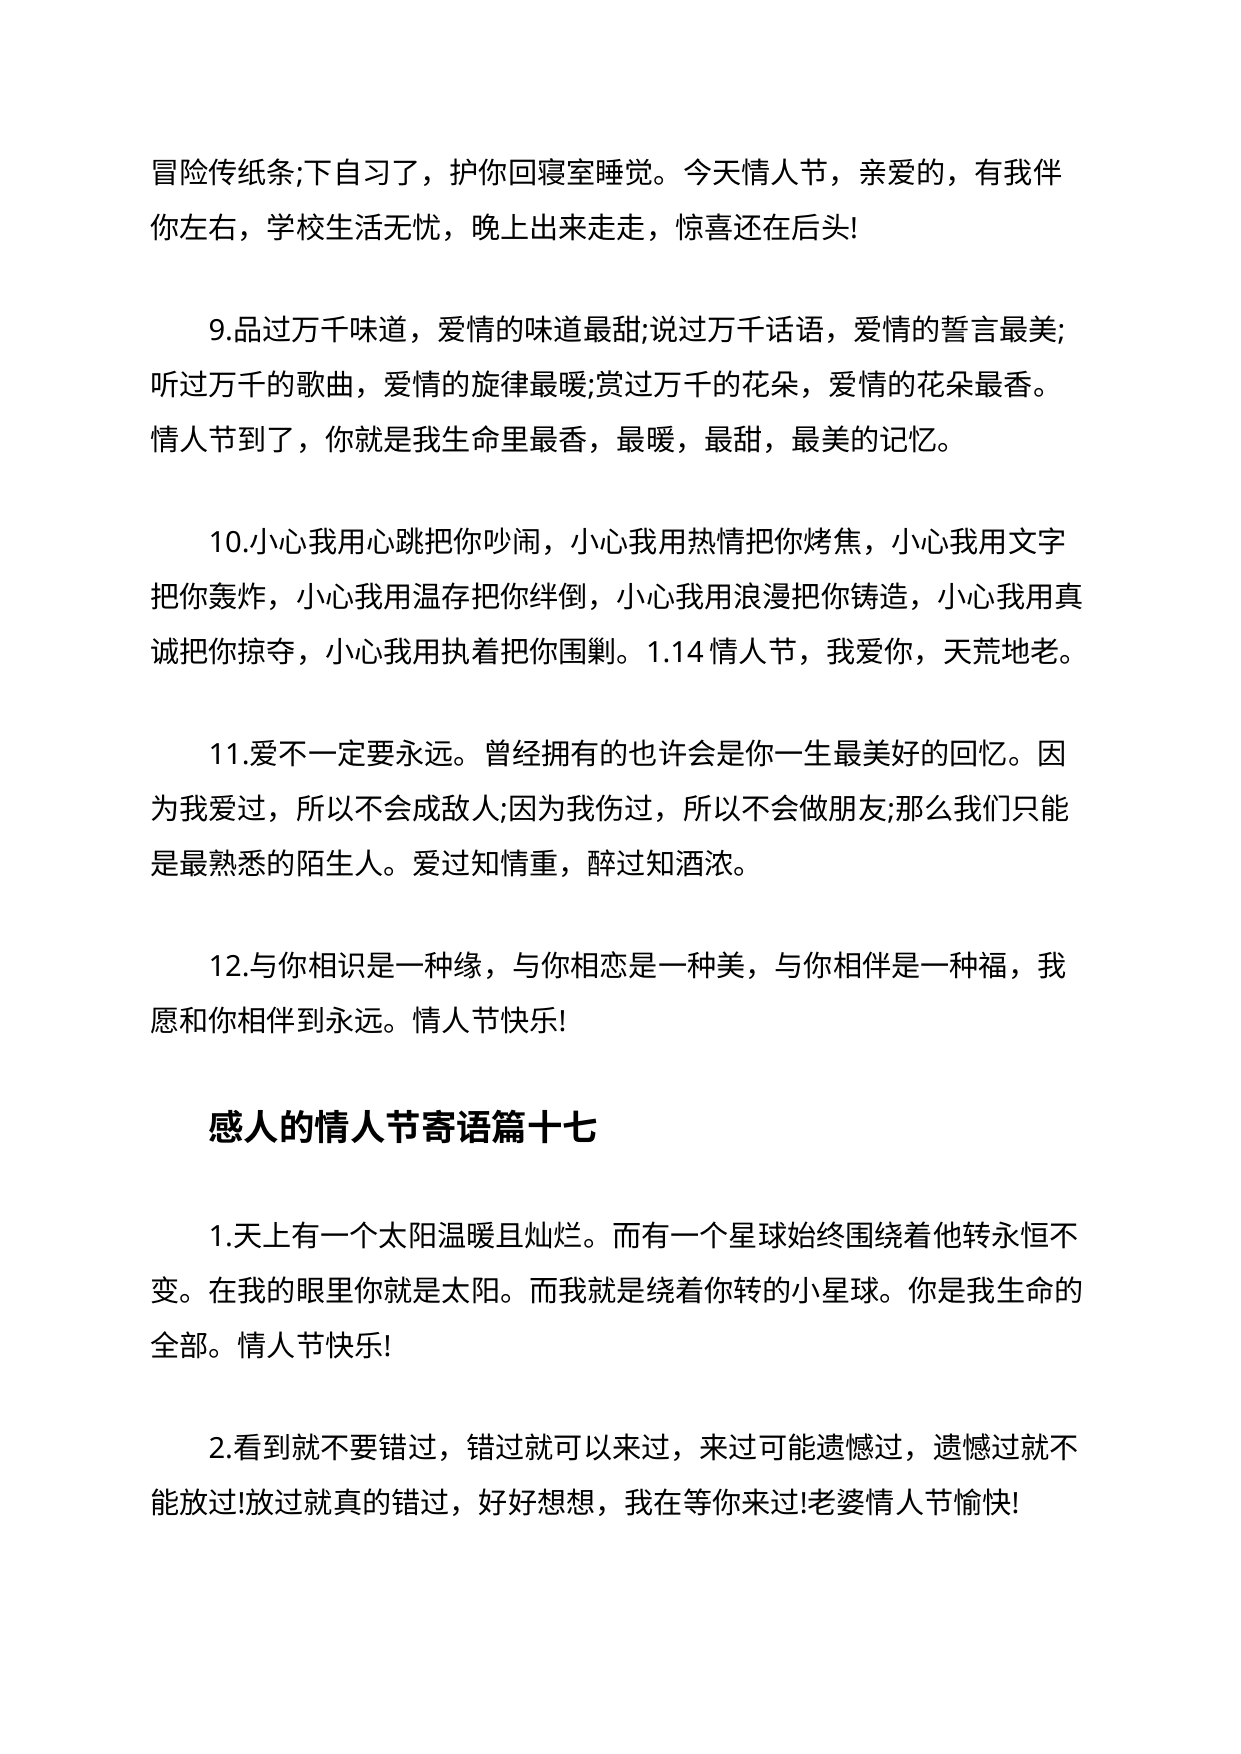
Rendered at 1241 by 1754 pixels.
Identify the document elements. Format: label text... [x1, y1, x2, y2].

text 11.爱不一定要永远。曾经拥有的也许会是你一生最美好的回忆。因为我爱过，所以不会成敌人;因为我伤过，所以不会做朋友;那么我们只能是最熟悉的陌生人。爱过知情重，醉过知酒浓。 [150, 731, 1090, 883]
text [150, 150, 1090, 247]
text 12.与你相识是一种缘，与你相恋是一种美，与你相伴是一种福，我愿和你相伴到永远。情人节快乐! [150, 942, 1090, 1040]
text 2.看到就不要错过，错过就可以来过，来过可能遗憾过，遗憾过就不能放过!放过就真的错过，好好想想，我在等你来过!老婆情人节愉快! [150, 1425, 1090, 1522]
text 10.小心我用心跳把你吵闹，小心我用热情把你烤焦，小心我用文字把你轰炸，小心我用温存把你绊倒，小心我用浪漫把你铸造，小心我用真诚把你掠夺，小心我用执着把你围剿。1.14情人节，我爱你，天荒地老。 [150, 519, 1090, 671]
text 感人的情人节寄语篇十七 [150, 1099, 1090, 1151]
text 9.品过万千味道，爱情的味道最甜;说过万千话语，爱情的誓言最美;听过万千的歌曲，爱情的旋律最暖;赏过万千的花朵，爱情的花朵最香。情人节到了，你就是我生命里最香，最暖，最甜，最美的记忆。 [150, 307, 1090, 459]
text 1.天上有一个太阳温暖且灿烂。而有一个星球始终围绕着他转永恒不变。在我的眼里你就是太阳。而我就是绕着你转的小星球。你是我生命的全部。情人节快乐! [150, 1213, 1090, 1365]
